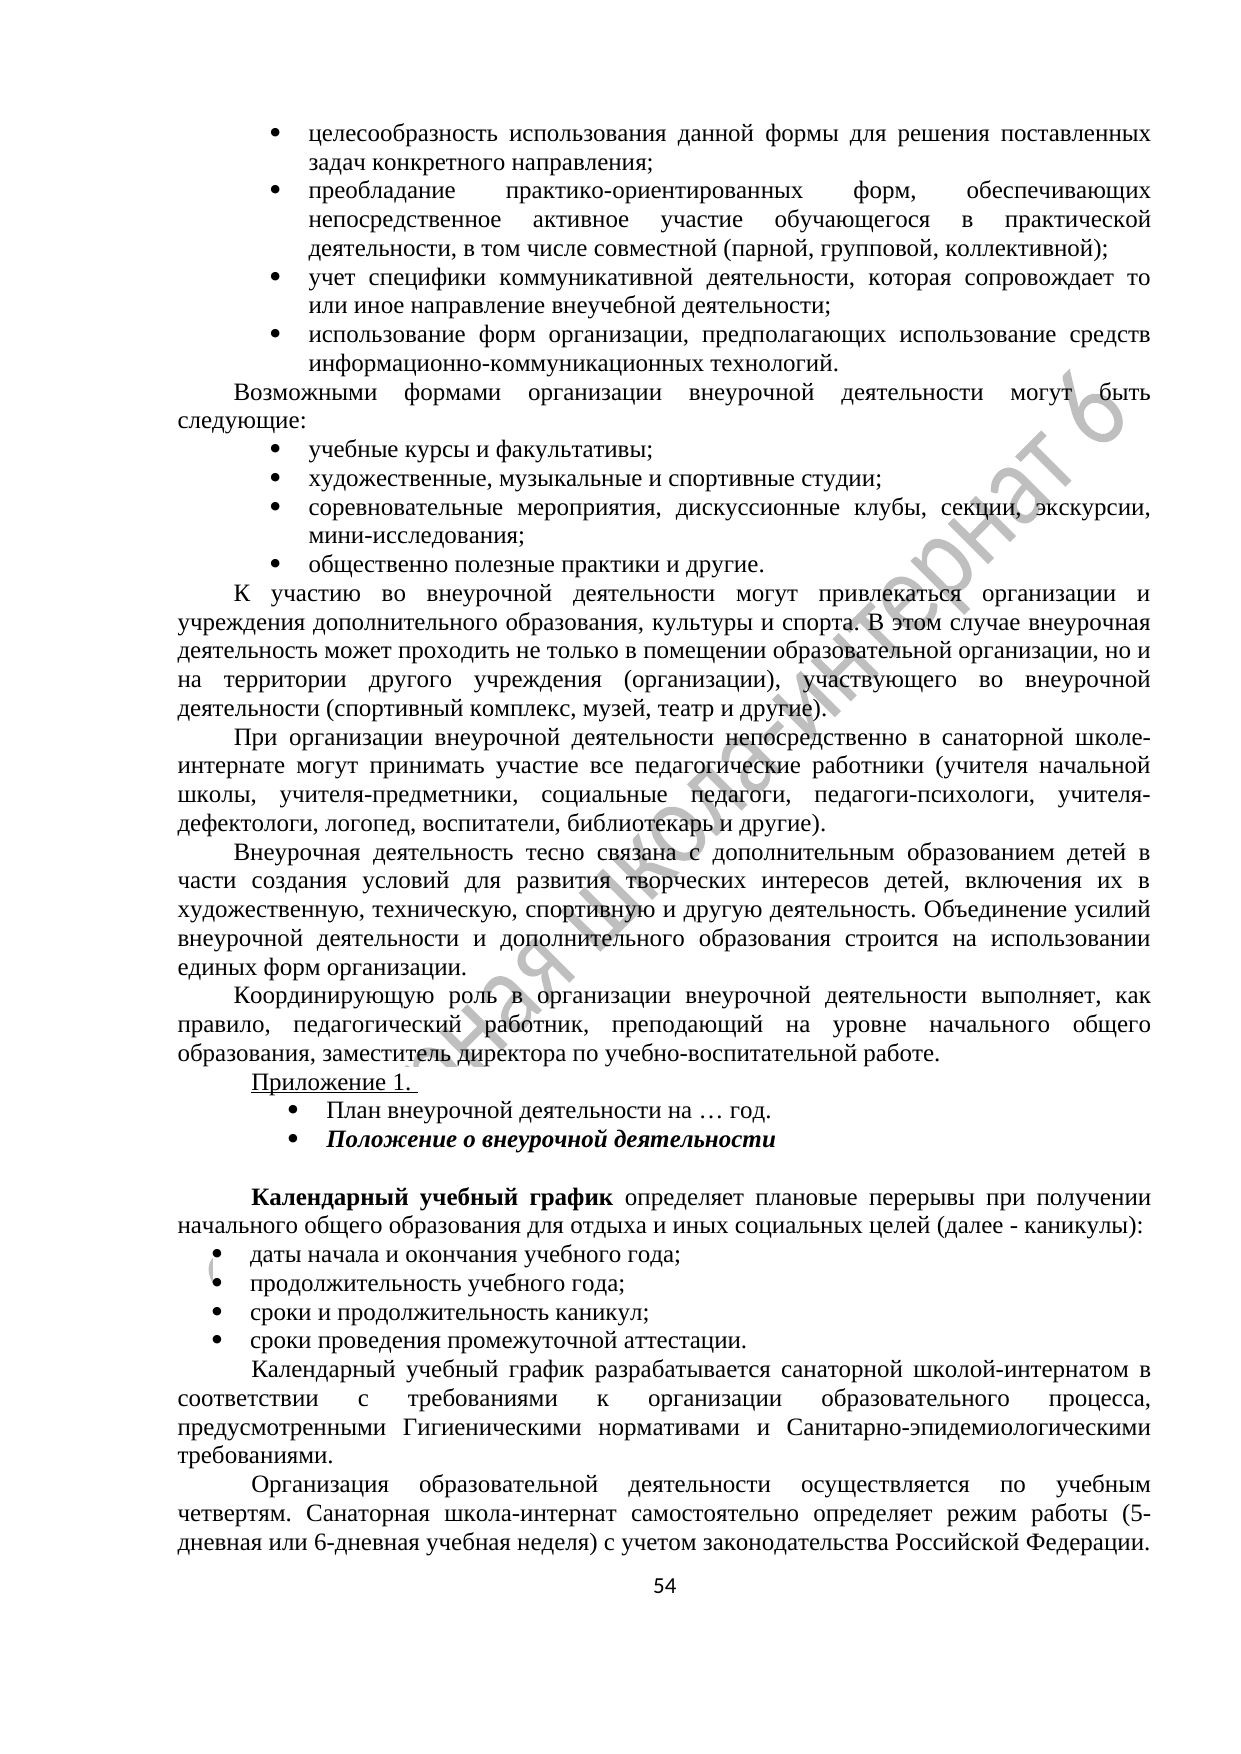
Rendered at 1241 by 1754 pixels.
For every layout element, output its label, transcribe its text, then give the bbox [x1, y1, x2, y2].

list соревновательные мероприятия, дискуссионные клубы, секции, экскурсии, мини-исследования; [271, 492, 1152, 549]
text Внеурочная деятельность тесно связана с дополнительным образованием детей в части создания условий для развития творческих интересов детей, включения их в художественную, техническую, спортивную и другую деятельность. Объединение усилий внеурочной деятельности и дополнительного образования строится на использовании единых форм организации. [177, 837, 1152, 981]
list учебные курсы и факультативы; [271, 434, 1152, 463]
list сроки и продолжительность каникул; [213, 1297, 1152, 1326]
list целесообразность использования данной формы для решения поставленных задач конкретного направления; [271, 118, 1152, 176]
list художественные, музыкальные и спортивные студии; [271, 463, 1152, 492]
list даты начала и окончания учебного года; [213, 1239, 1152, 1268]
list Положение о внеурочной деятельности [288, 1124, 1152, 1153]
list Организация образовательной деятельности осуществляется по учебным четвертям. Санаторная школа-интернат самостоятельно определяет режим работы (5-дневная или 6-дневная учебная неделя) с учетом законодательства Российской Федерации. [177, 1469, 1152, 1556]
list План внеурочной деятельности на … год. [288, 1096, 1152, 1124]
list продолжительность учебного года; [213, 1268, 1152, 1297]
text Координирующую роль в организации внеурочной деятельности выполняет, как правило, педагогический работник, преподающий на уровне начального общего образования, заместитель директора по учебно-воспитательной работе. [177, 981, 1152, 1067]
list преобладание практико-ориентированных форм, обеспечивающих непосредственное активное участие обучающегося в практической деятельности, в том числе совместной (парной, групповой, коллективной); [271, 176, 1152, 262]
list общественно полезные практики и другие. [271, 549, 1152, 578]
list сроки проведения промежуточной аттестации. [213, 1326, 1152, 1354]
text При организации внеурочной деятельности непосредственно в санаторной школе-интернате могут принимать участие все педагогические работники (учителя начальной школы, учителя-предметники, социальные педагоги, педагоги-психологи, учителя-дефектологи, логопед, воспитатели, библиотекарь и другие). [177, 722, 1152, 837]
list Календарный учебный график определяет плановые перерывы при получении начального общего образования для отдыха и иных социальных целей (далее - каникулы): [177, 1182, 1152, 1239]
text Приложение 1. [177, 1067, 1152, 1096]
text Возможными формами организации внеурочной деятельности могут быть следующие: [177, 377, 1152, 434]
list учет специфики коммуникативной деятельности, которая сопровождает то или иное направление внеучебной деятельности; [271, 262, 1152, 319]
text К участию во внеурочной деятельности могут привлекаться организации и учреждения дополнительного образования, культуры и спорта. В этом случае внеурочная деятельность может проходить не только в помещении образовательной организации, но и на территории другого учреждения (организации), участвующего во внеурочной деятельности (спортивный комплекс, музей, театр и другие). [177, 578, 1152, 722]
list использование форм организации, предполагающих использование средств информационно-коммуникационных технологий. [271, 319, 1152, 377]
list Календарный учебный график разрабатывается санаторной школой-интернатом в соответствии с требованиями к организации образовательного процесса, предусмотренными Гигиеническими нормативами и Санитарно-эпидемиологическими требованиями. [177, 1354, 1152, 1469]
